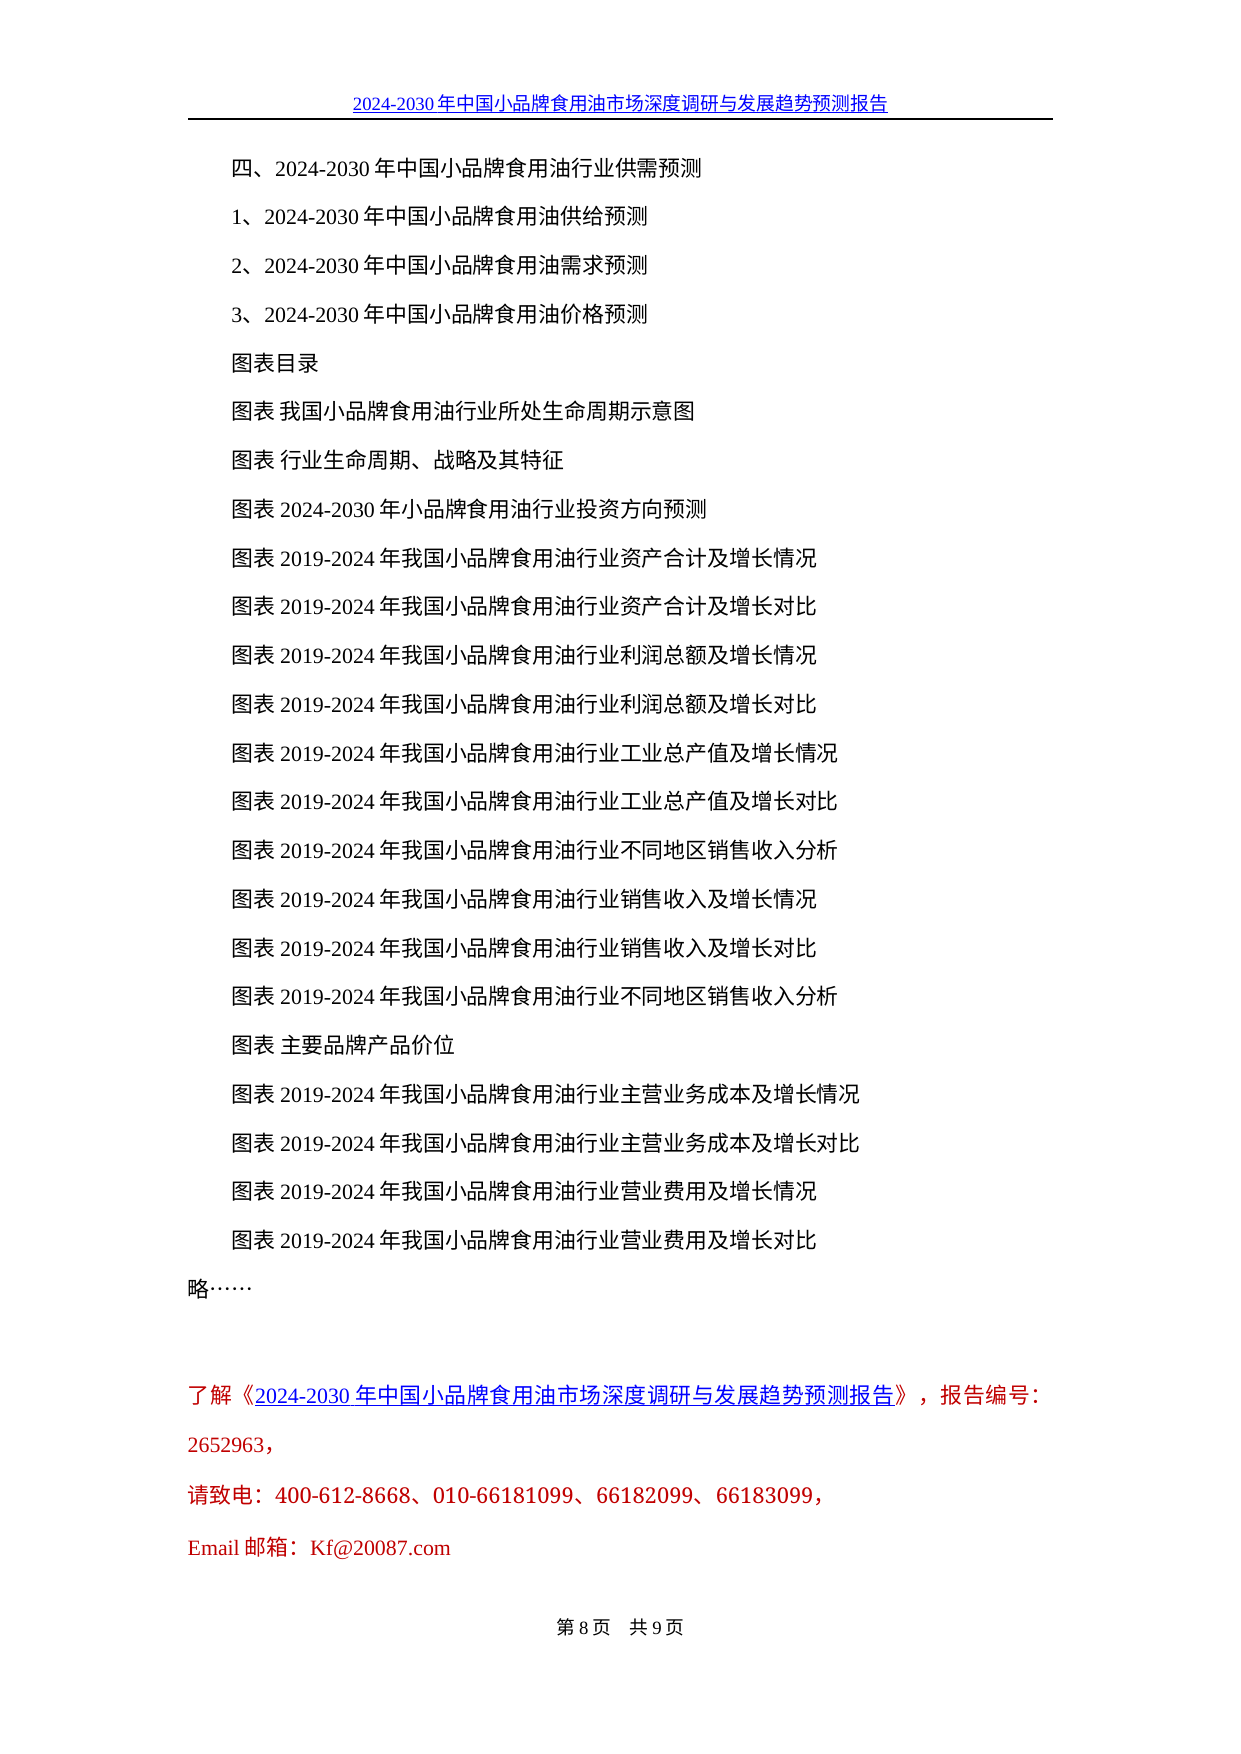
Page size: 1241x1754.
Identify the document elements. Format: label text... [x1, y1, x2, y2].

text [187, 150, 1053, 1304]
text Email邮箱：Kf@20087.com [187, 1530, 1053, 1562]
text 请致电：400-612-8668、010-66181099、66182099、66183099， [187, 1478, 1053, 1511]
text 了解《2024-2030年中国小品牌食用油市场深度调研与发展趋势预测报告》，报告编号：2652963， [187, 1378, 1053, 1459]
